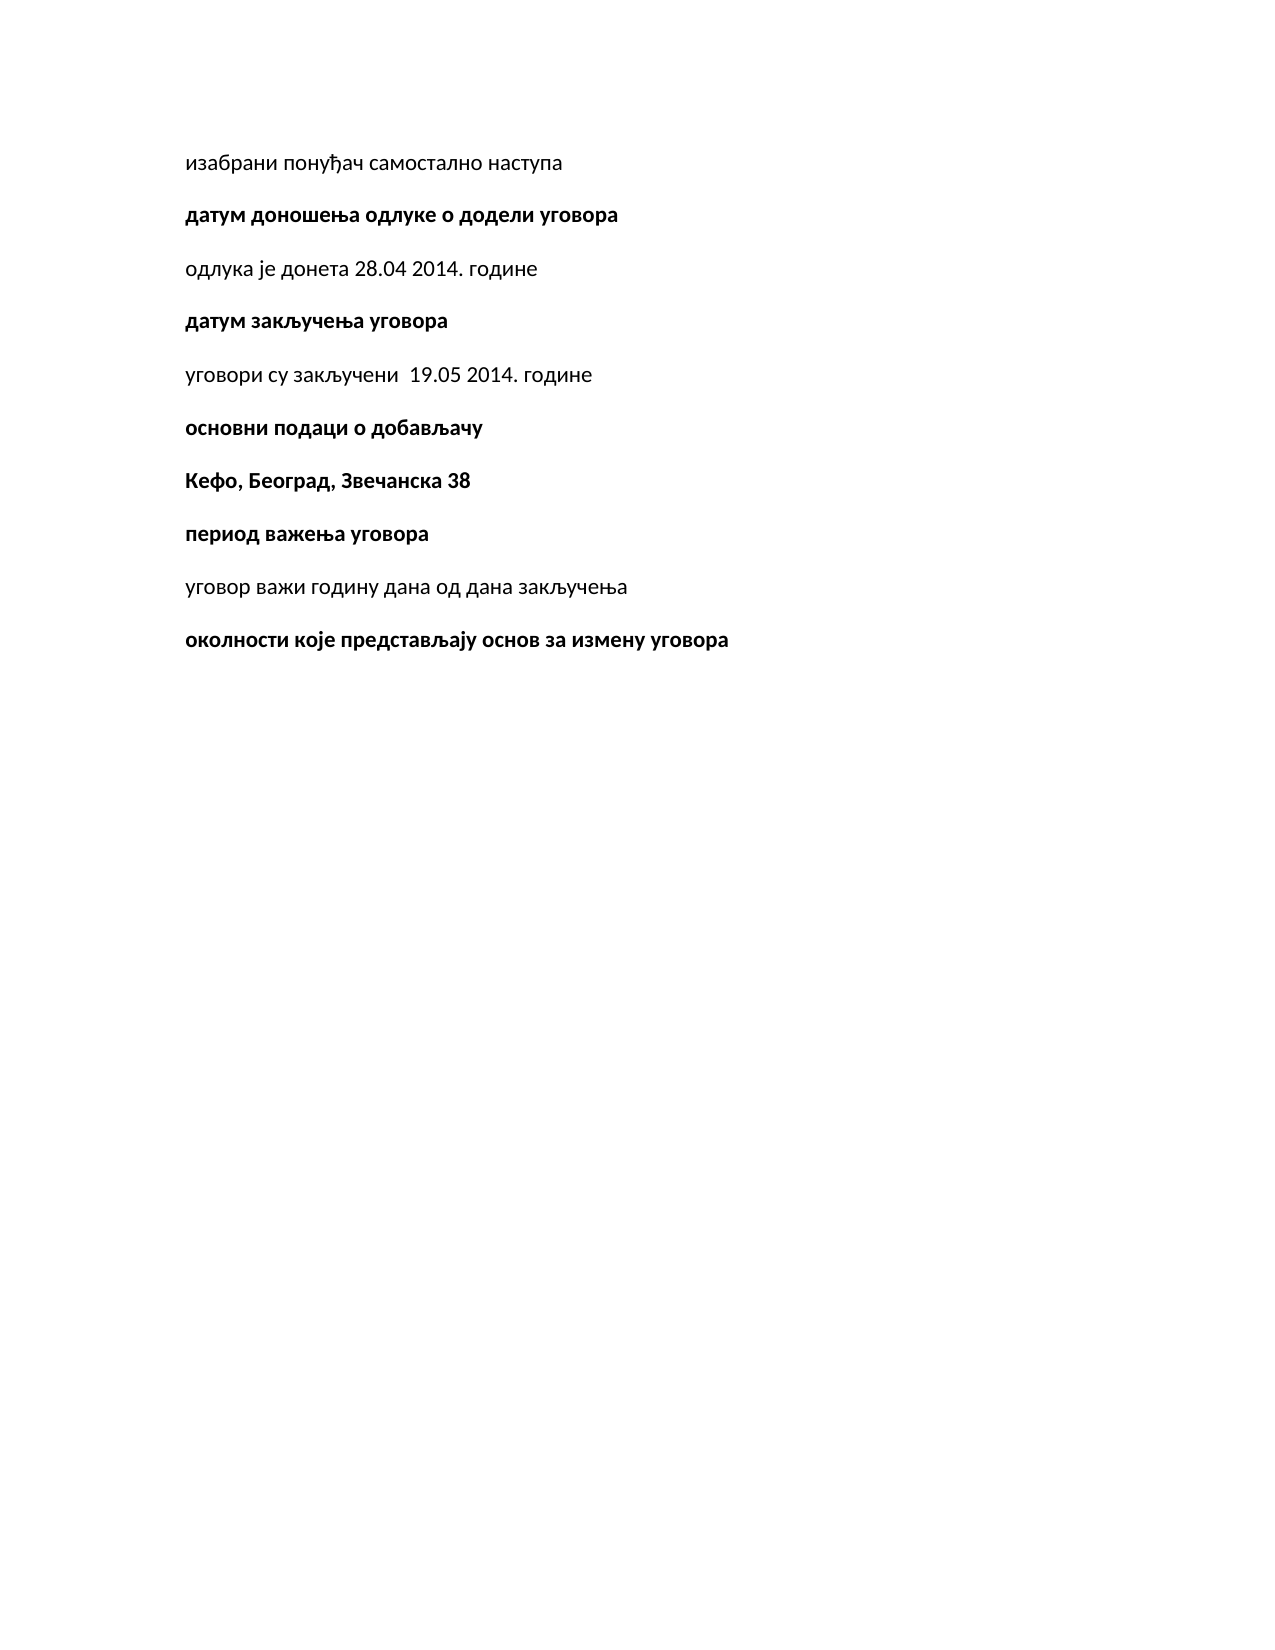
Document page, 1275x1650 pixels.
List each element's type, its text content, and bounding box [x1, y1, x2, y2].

text датум доношења одлуке о додели уговора [185, 201, 1127, 229]
text уговори су закључени 19.05 2014. године [185, 360, 1127, 388]
text одлука је донета 28.04 2014. године [185, 254, 1127, 282]
text изабрани понуђач самостално наступа [185, 148, 1127, 176]
text околности које представљају основ за измену уговора [185, 625, 1127, 653]
text период важења уговора [185, 519, 1127, 547]
text уговор важи годину дана од дана закључења [185, 572, 1127, 600]
text Кефо, Београд, Звечанска 38 [185, 466, 1127, 494]
text основни подаци о добављачу [185, 413, 1127, 441]
text датум закључења уговора [185, 307, 1127, 335]
